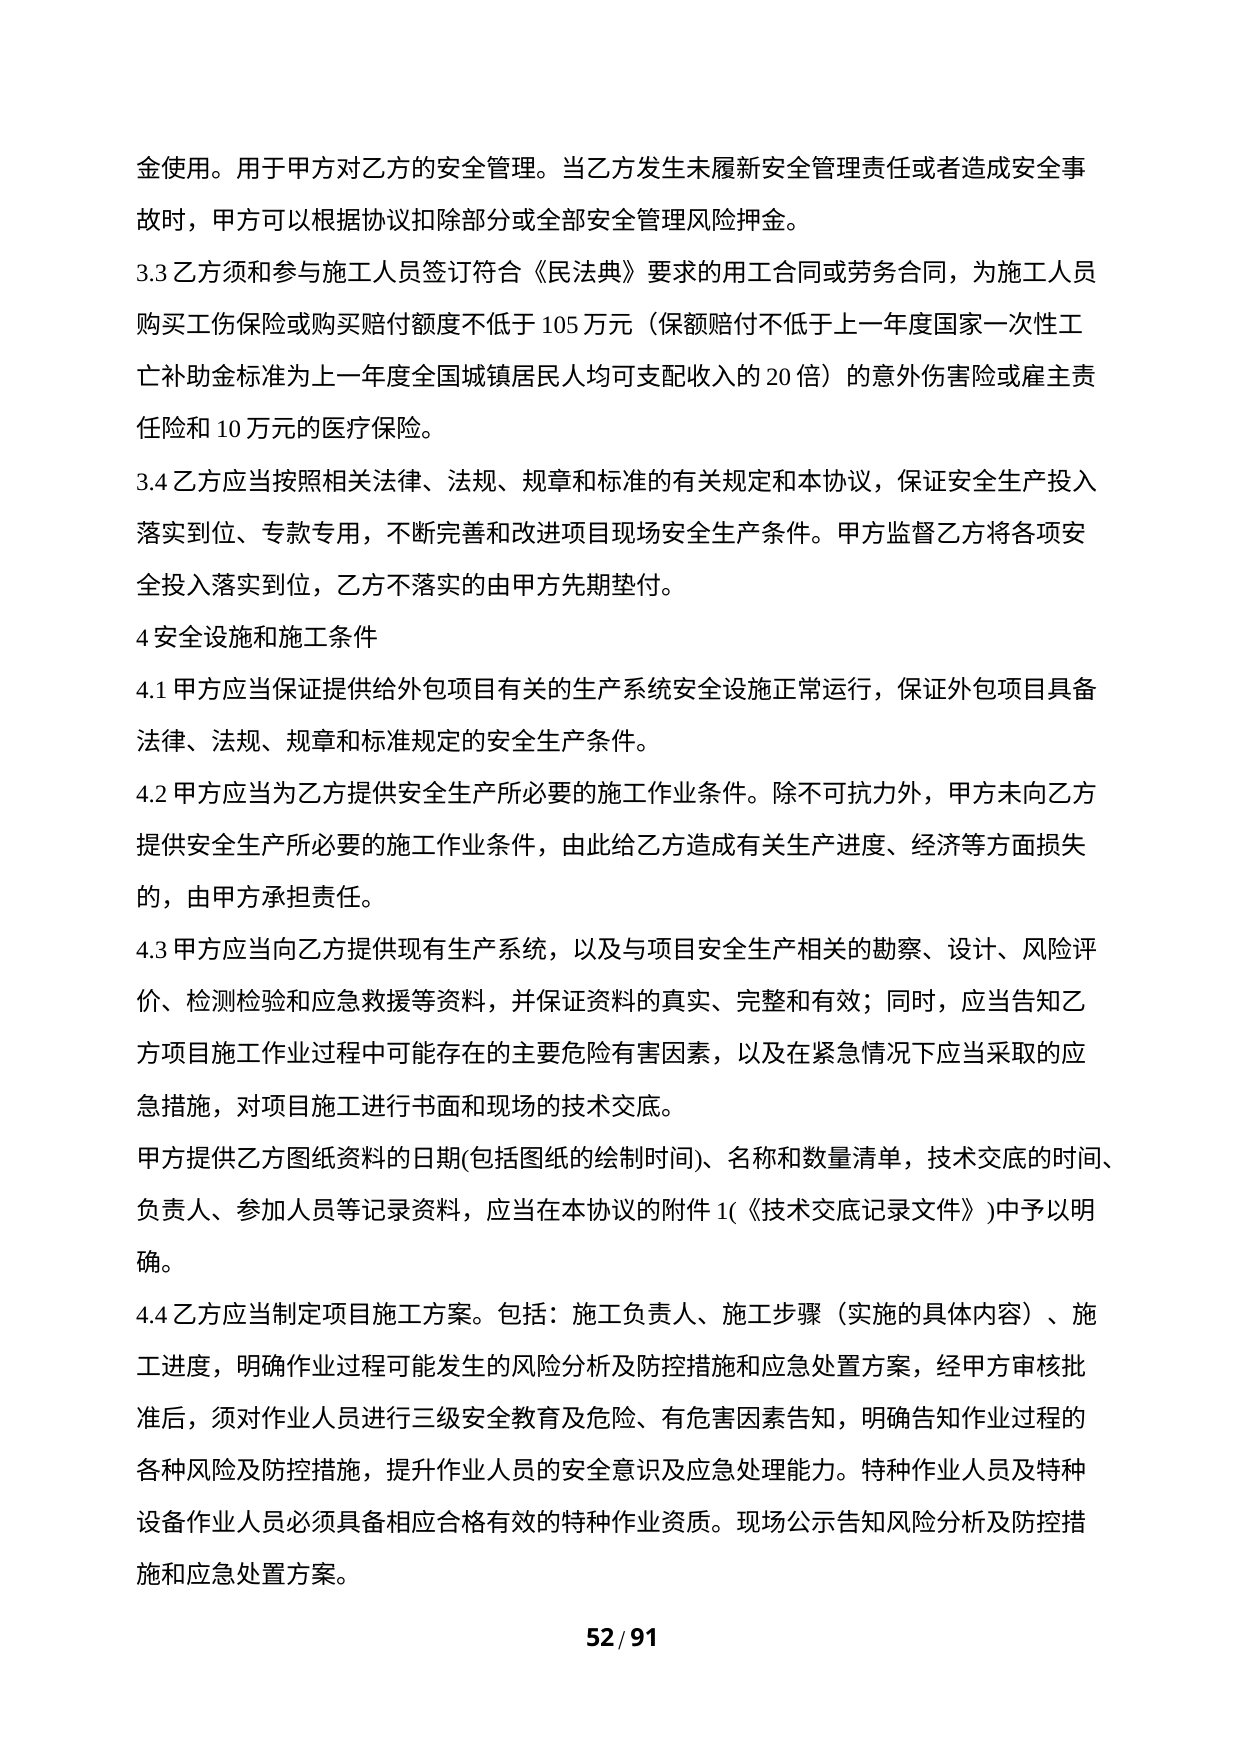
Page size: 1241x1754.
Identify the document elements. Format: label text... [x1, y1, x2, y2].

text 4.4乙方应当制定项目施工方案。包括：施工负责人、施工步骤（实施的具体内容）、施工进度，明确作业过程可能发生的风险分析及防控措施和应急处置方案，经甲方审核批准后，须对作业人员进行三级安全教育及危险、有危害因素告知，明确告知作业过程的各种风险及防控措施，提升作业人员的安全意识及应急处理能力。特种作业人员及特种设备作业人员必须具备相应合格有效的特种作业资质。现场公示告知风险分析及防控措施和应急处置方案。 [136, 1282, 1104, 1594]
text 4.1甲方应当保证提供给外包项目有关的生产系统安全设施正常运行，保证外包项目具备法律、法规、规章和标准规定的安全生产条件。 [136, 657, 1104, 761]
text 4安全设施和施工条件 [136, 604, 1104, 657]
text 3.4乙方应当按照相关法律、法规、规章和标准的有关规定和本协议，保证安全生产投入落实到位、专款专用，不断完善和改进项目现场安全生产条件。甲方监督乙方将各项安全投入落实到位，乙方不落实的由甲方先期垫付。 [136, 448, 1104, 604]
text 4.3甲方应当向乙方提供现有生产系统，以及与项目安全生产相关的勘察、设计、风险评价、检测检验和应急救援等资料，并保证资料的真实、完整和有效；同时，应当告知乙方项目施工作业过程中可能存在的主要危险有害因素，以及在紧急情况下应当采取的应急措施，对项目施工进行书面和现场的技术交底。 [136, 917, 1104, 1125]
text 4.2甲方应当为乙方提供安全生产所必要的施工作业条件。除不可抗力外，甲方未向乙方提供安全生产所必要的施工作业条件，由此给乙方造成有关生产进度、经济等方面损失的，由甲方承担责任。 [136, 761, 1104, 917]
text 3.2乙方缴纳的项目合同履约保证金可同时用作风险抵押金），作为安全、环保风险抵押金使用。用于甲方对乙方的安全管理。当乙方发生未履新安全管理责任或者造成安全事故时，甲方可以根据协议扣除部分或全部安全管理风险押金。 [811, 136, 1104, 240]
text 甲方提供乙方图纸资料的日期(包括图纸的绘制时间)、名称和数量清单，技术交底的时间、负责人、参加人员等记录资料，应当在本协议的附件1(《技术交底记录文件》)中予以明确。 [136, 1125, 1104, 1282]
text 3.3乙方须和参与施工人员签订符合《民法典》要求的用工合同或劳务合同，为施工人员购买工伤保险或购买赔付额度不低于105万元（保额赔付不低于上一年度国家一次性工亡补助金标准为上一年度全国城镇居民人均可支配收入的20倍）的意外伤害险或雇主责任险和10万元的医疗保险。 [136, 240, 1104, 448]
